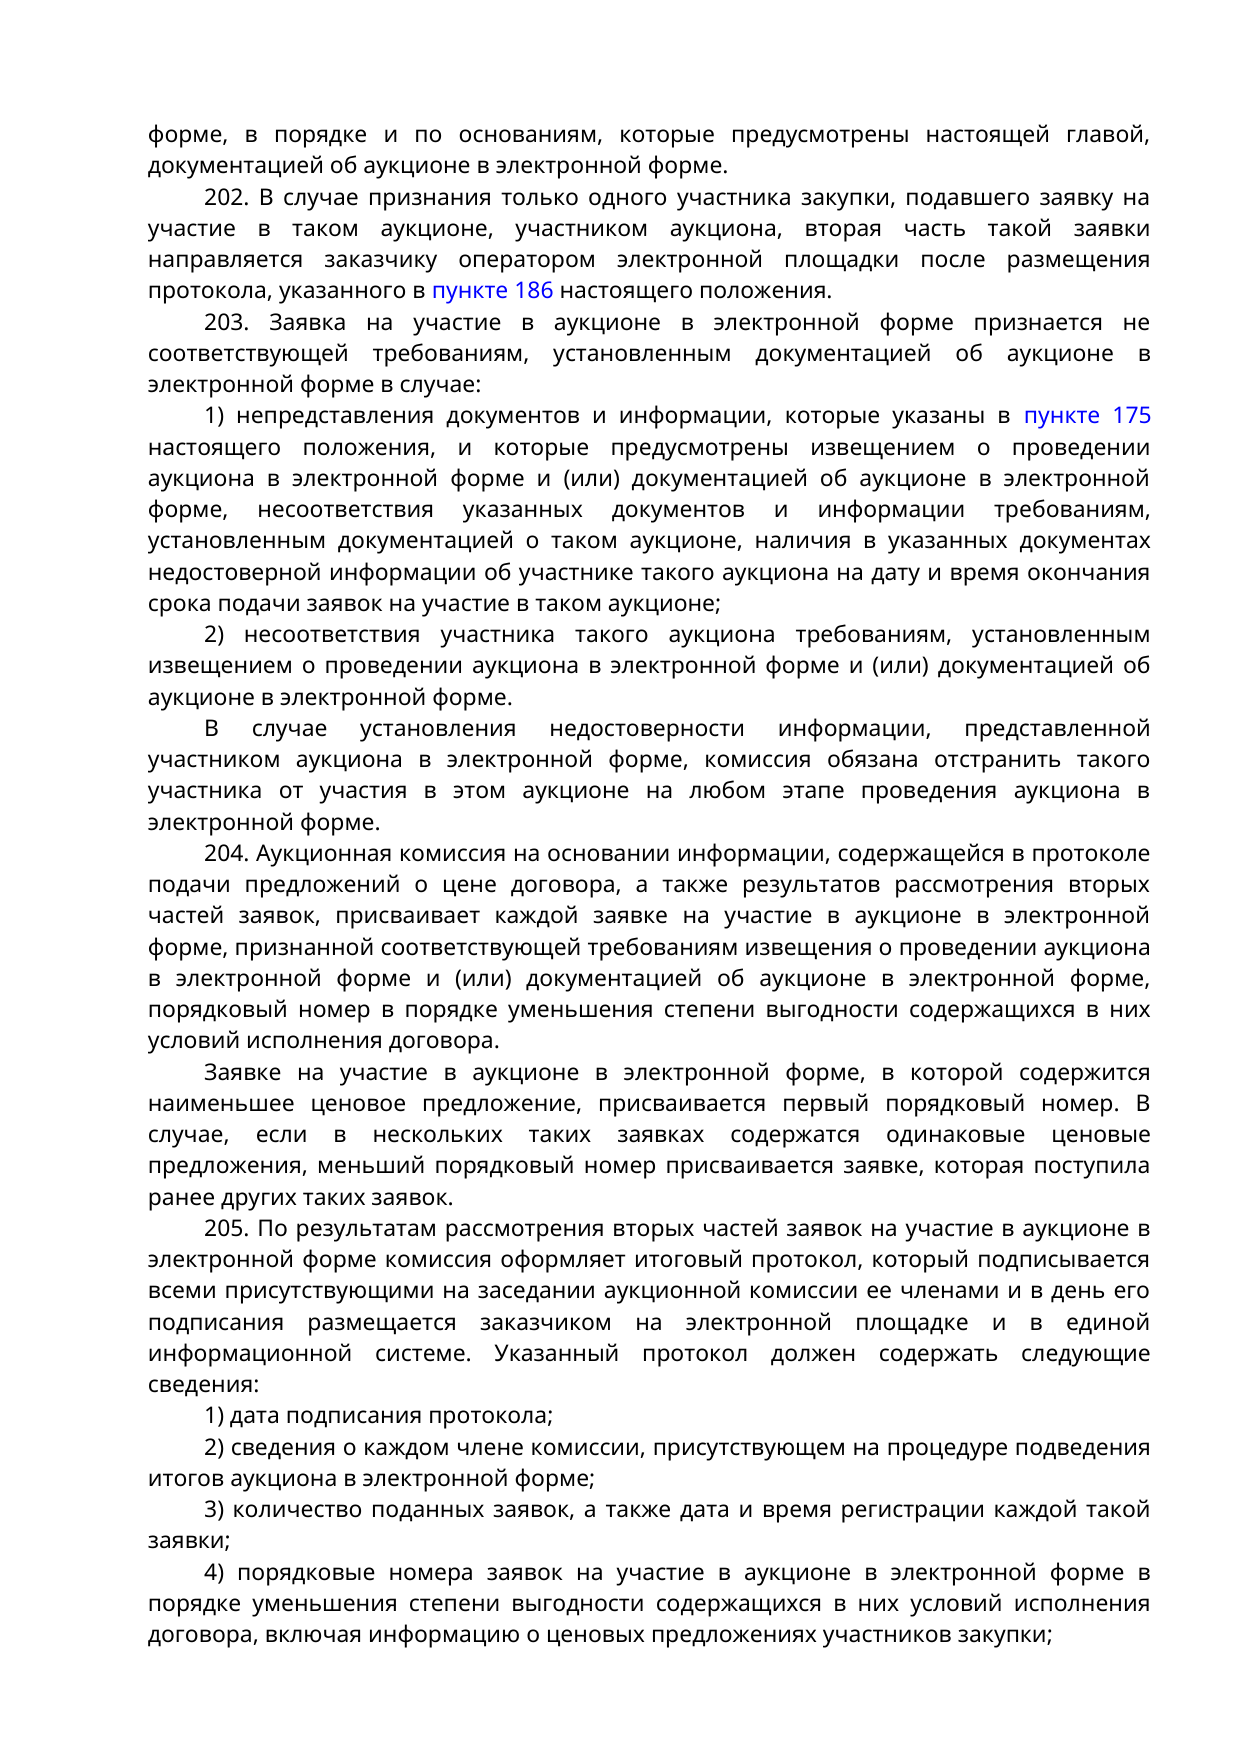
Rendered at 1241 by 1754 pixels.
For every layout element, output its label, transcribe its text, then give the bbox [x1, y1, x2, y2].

text 1) дата подписания протокола; [148, 1399, 1152, 1431]
text 2) сведения о каждом члене комиссии, присутствующем на процедуре подведения итогов аукциона в электронной форме; [148, 1431, 1152, 1493]
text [148, 118, 1152, 181]
text 1) непредставления документов и информации, которые указаны в пункте 175 настоящего положения, и которые предусмотрены извещением о проведении аукциона в электронной форме и (или) документацией об аукционе в электронной форме, несоответствия указанных документов и информации требованиям, установленным документацией о таком аукционе, наличия в указанных документах недостоверной информации об участнике такого аукциона на дату и время окончания срока подачи заявок на участие в таком аукционе; [148, 399, 1152, 618]
text 203. Заявка на участие в аукционе в электронной форме признается не соответствующей требованиям, установленным документацией об аукционе в электронной форме в случае: [148, 306, 1152, 399]
text 205. По результатам рассмотрения вторых частей заявок на участие в аукционе в электронной форме комиссия оформляет итоговый протокол, который подписывается всеми присутствующими на заседании аукционной комиссии ее членами и в день его подписания размещается заказчиком на электронной площадке и в единой информационной системе. Указанный протокол должен содержать следующие сведения: [148, 1212, 1152, 1399]
text 4) порядковые номера заявок на участие в аукционе в электронной форме в порядке уменьшения степени выгодности содержащихся в них условий исполнения договора, включая информацию о ценовых предложениях участников закупки; [148, 1556, 1152, 1649]
text 3) количество поданных заявок, а также дата и время регистрации каждой такой заявки; [148, 1493, 1152, 1556]
text В случае установления недостоверности информации, представленной участником аукциона в электронной форме, комиссия обязана отстранить такого участника от участия в этом аукционе на любом этапе проведения аукциона в электронной форме. [148, 712, 1152, 837]
text Заявке на участие в аукционе в электронной форме, в которой содержится наименьшее ценовое предложение, присваивается первый порядковый номер. В случае, если в нескольких таких заявках содержатся одинаковые ценовые предложения, меньший порядковый номер присваивается заявке, которая поступила ранее других таких заявок. [148, 1056, 1152, 1212]
text 204. Аукционная комиссия на основании информации, содержащейся в протоколе подачи предложений о цене договора, а также результатов рассмотрения вторых частей заявок, присваивает каждой заявке на участие в аукционе в электронной форме, признанной соответствующей требованиям извещения о проведении аукциона в электронной форме и (или) документацией об аукционе в электронной форме, порядковый номер в порядке уменьшения степени выгодности содержащихся в них условий исполнения договора. [148, 837, 1152, 1056]
text 202. В случае признания только одного участника закупки, подавшего заявку на участие в таком аукционе, участником аукциона, вторая часть такой заявки направляется заказчику оператором электронной площадки после размещения протокола, указанного в пункте 186 настоящего положения. [148, 181, 1152, 306]
text 2) несоответствия участника такого аукциона требованиям, установленным извещением о проведении аукциона в электронной форме и (или) документацией об аукционе в электронной форме. [148, 618, 1152, 712]
